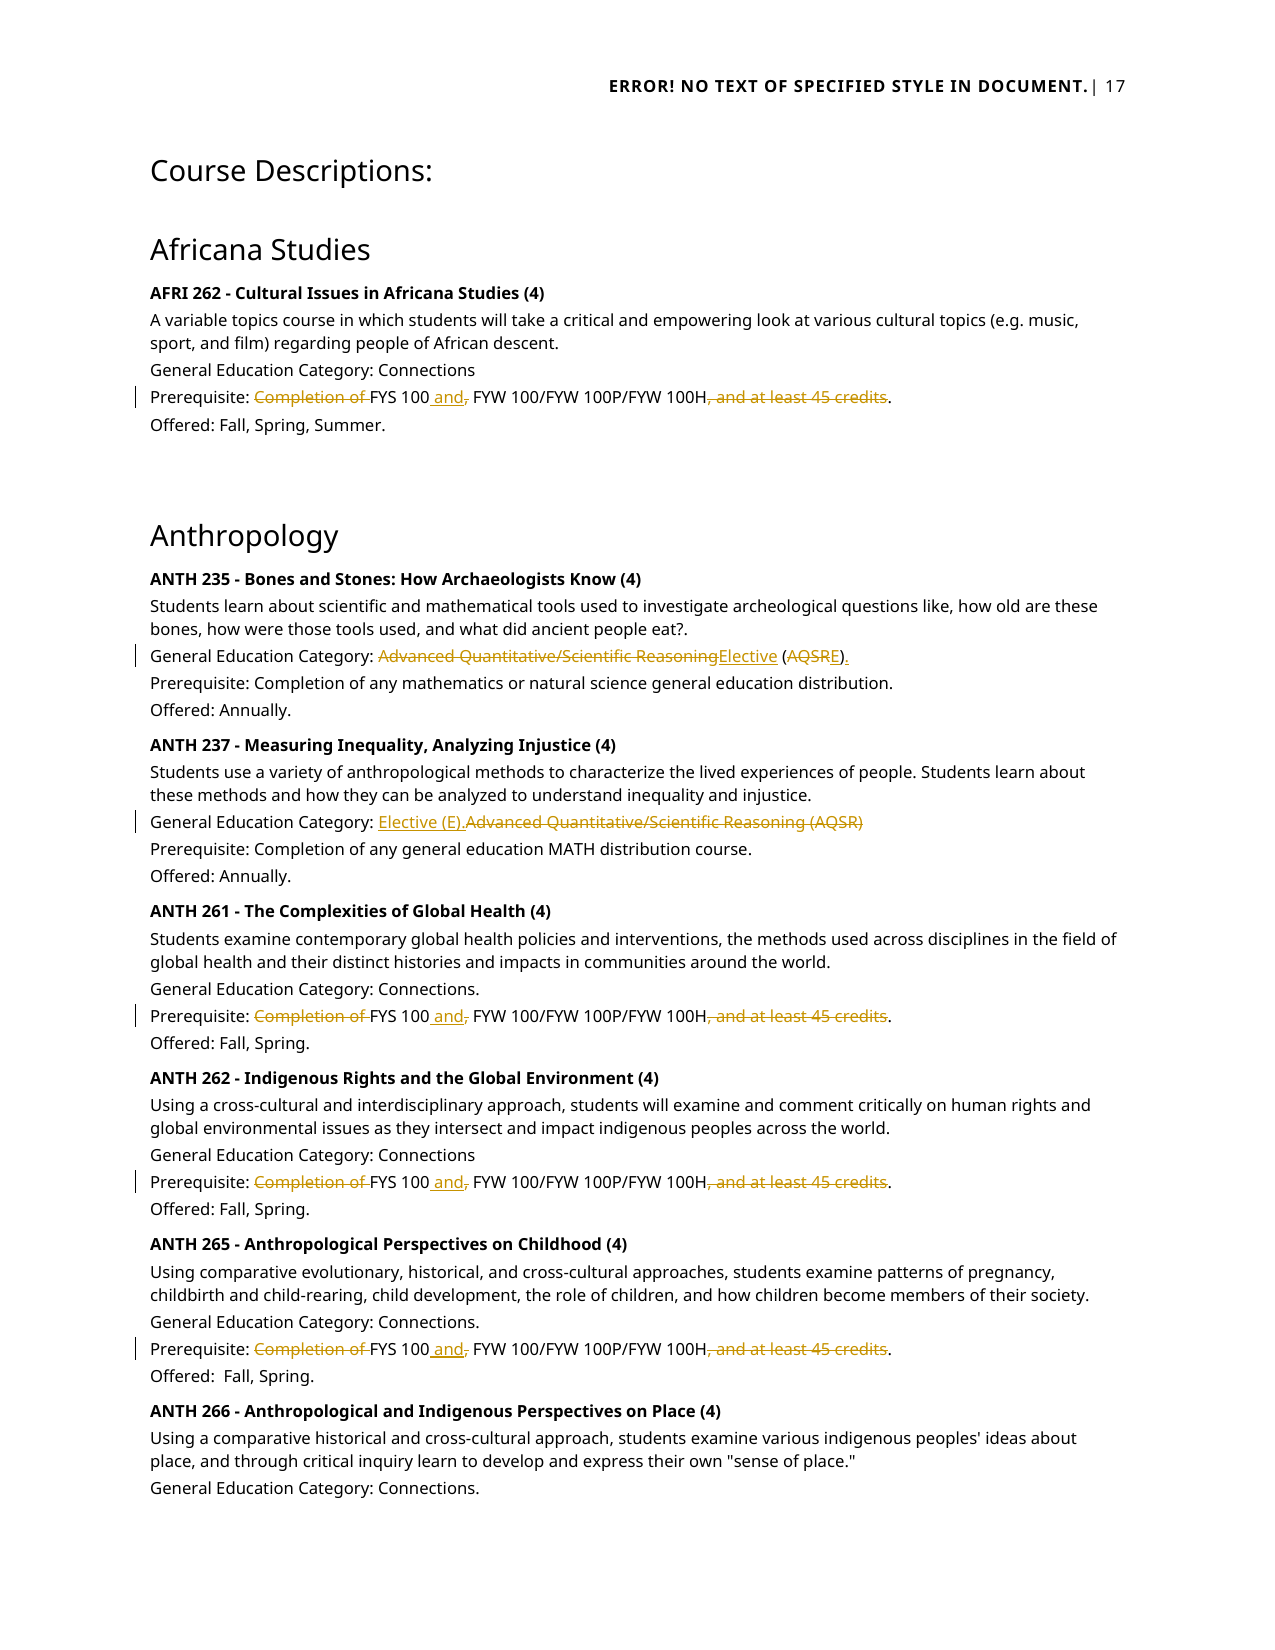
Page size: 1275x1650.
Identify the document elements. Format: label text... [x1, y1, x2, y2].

text Offered: Fall, Spring, Summer. [150, 413, 1125, 436]
text Students use a variety of anthropological methods to characterize the lived experiences of people. Students learn about these methods and how they can be analyzed to understand inequality and injustice. [150, 760, 1125, 806]
text Prerequisite: FYS 100 FYW 100/FYW 100P/FYW 100H. [150, 386, 1125, 408]
text General Education Category: [150, 810, 1125, 833]
text Using a comparative historical and cross-cultural approach, students examine various indigenous peoples' ideas about place, and through critical inquiry learn to develop and express their own "sense of place." [150, 1426, 1125, 1472]
text Students learn about scientific and mathematical tools used to investigate archeological questions like, how old are these bones, how were those tools used, and what did ancient people eat?. [150, 594, 1125, 640]
title AFRI 262 - Cultural Issues in Africana Studies (4) [150, 282, 1125, 304]
title ANTH 266 - Anthropological and Indigenous Perspectives on Place (4) [150, 1399, 1125, 1422]
text Offered: Annually. [150, 864, 1125, 887]
text Prerequisite: FYS 100 FYW 100/FYW 100P/FYW 100H. [150, 1170, 1125, 1193]
text Prerequisite: Completion of any general education MATH distribution course. [150, 837, 1125, 860]
text Anthropology [150, 515, 1125, 554]
text Using a cross-cultural and interdisciplinary approach, students will examine and comment critically on human rights and global environmental issues as they intersect and impact indigenous peoples across the world. [150, 1093, 1125, 1139]
text A variable topics course in which students will take a critical and empowering look at various cultural topics (e.g. music, sport, and film) regarding people of African descent. [150, 308, 1125, 354]
text General Education Category: Connections. [150, 1476, 1125, 1499]
title ANTH 235 - Bones and Stones: How Archaeologists Know (4) [150, 567, 1125, 590]
title ANTH 262 - Indigenous Rights and the Global Environment (4) [150, 1066, 1125, 1089]
text Offered: Fall, Spring. [150, 1031, 1125, 1054]
title ANTH 237 - Measuring Inequality, Analyzing Injustice (4) [150, 733, 1125, 756]
text General Education Category: Connections [150, 1143, 1125, 1166]
text Prerequisite: FYS 100 FYW 100/FYW 100P/FYW 100H. [150, 1004, 1125, 1027]
text Offered: Annually. [150, 698, 1125, 721]
title ANTH 261 - The Complexities of Global Health (4) [150, 900, 1125, 923]
text Using comparative evolutionary, historical, and cross-cultural approaches, students examine patterns of pregnancy, childbirth and child-rearing, child development, the role of children, and how children become members of their society. [150, 1260, 1125, 1306]
text Offered: Fall, Spring. [150, 1364, 1125, 1387]
text General Education Category: Connections. [150, 1310, 1125, 1333]
text General Education Category: () [150, 644, 1125, 667]
text Prerequisite: FYS 100 FYW 100/FYW 100P/FYW 100H. [150, 1337, 1125, 1360]
text Course Descriptions: [150, 150, 1125, 190]
text General Education Category: Connections. [150, 977, 1125, 1000]
text Africana Studies [150, 229, 1125, 269]
text Prerequisite: Completion of any mathematics or natural science general education distribution. [150, 671, 1125, 694]
text General Education Category: Connections [150, 358, 1125, 381]
text Students examine contemporary global health policies and interventions, the methods used across disciplines in the field of global health and their distinct histories and impacts in communities around the world. [150, 927, 1125, 973]
text Offered: Fall, Spring. [150, 1197, 1125, 1220]
title ANTH 265 - Anthropological Perspectives on Childhood (4) [150, 1233, 1125, 1256]
